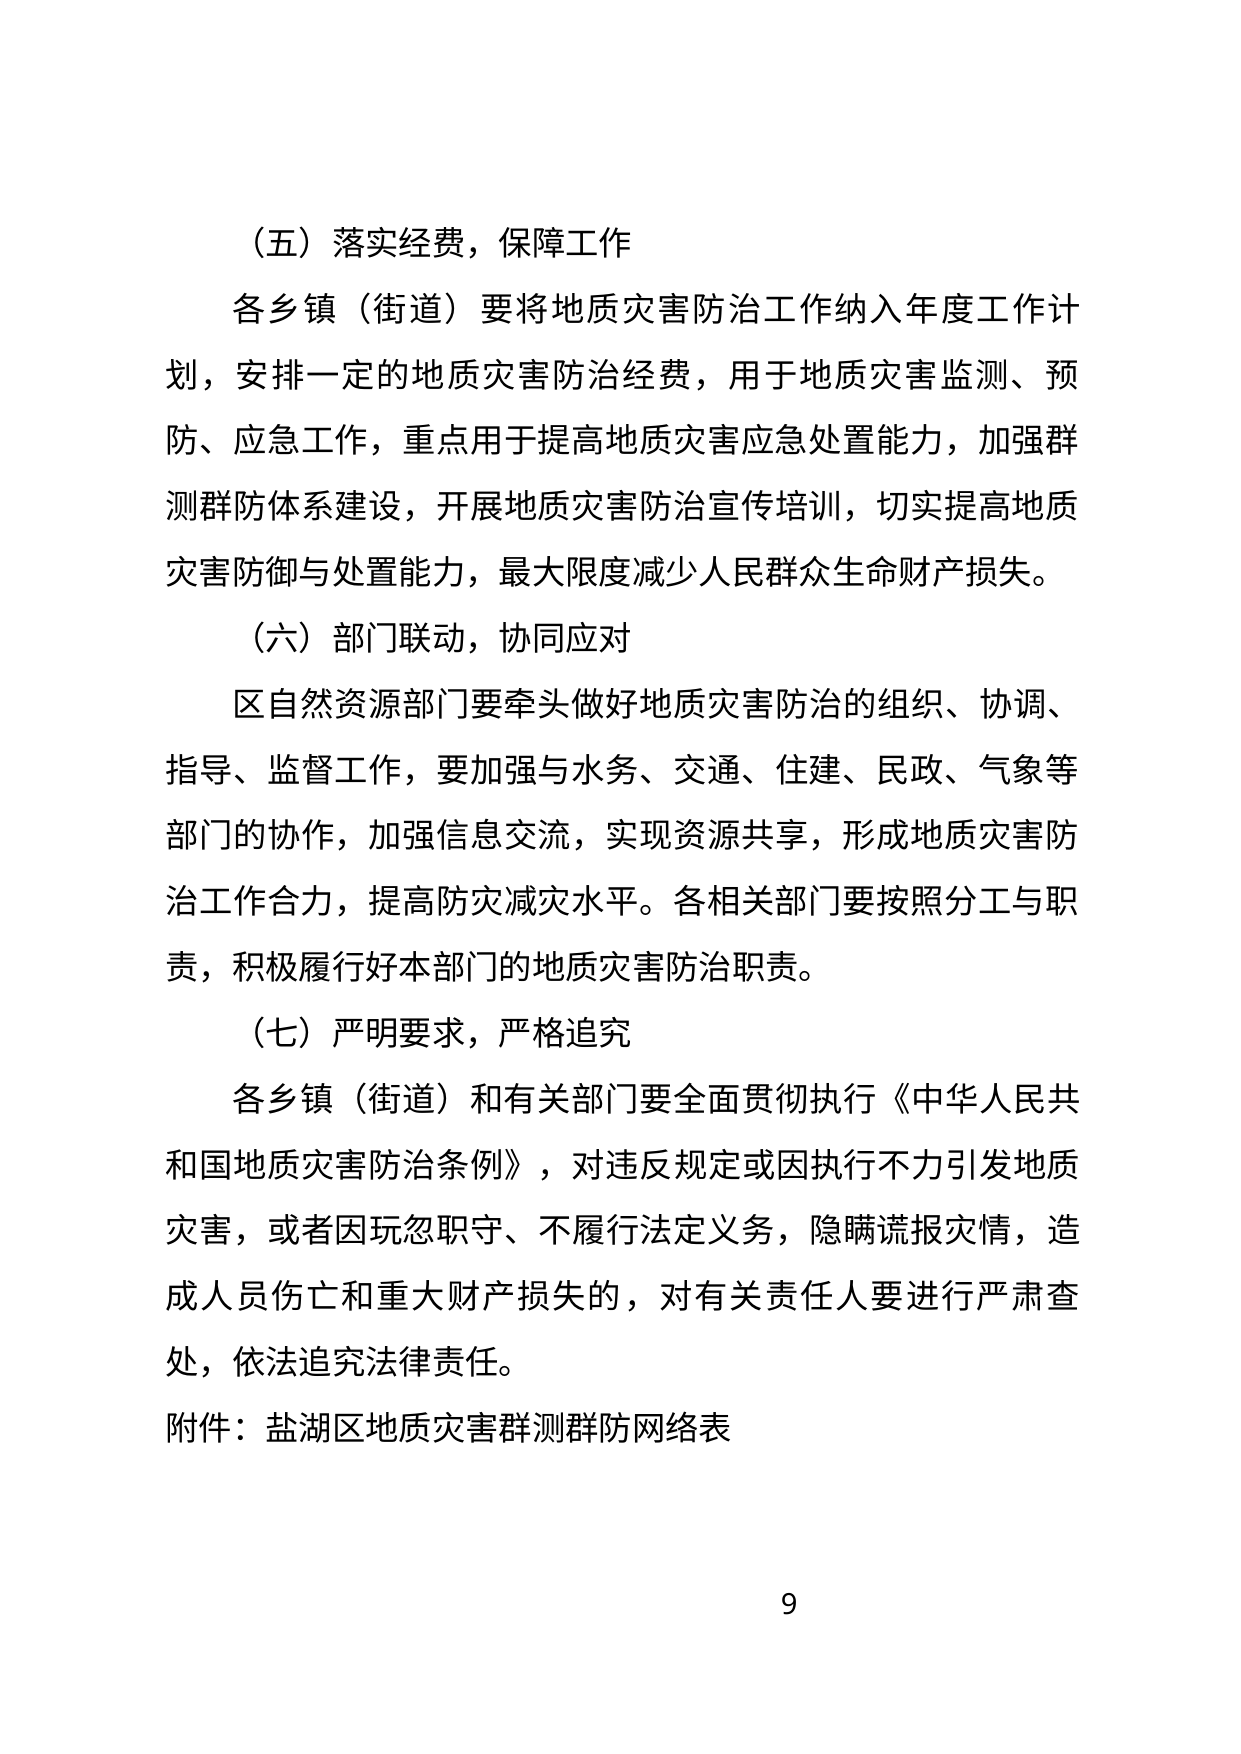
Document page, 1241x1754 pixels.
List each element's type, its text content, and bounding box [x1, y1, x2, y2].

text （七）严明要求，严格追究 [165, 998, 1081, 1064]
text （六）部门联动，协同应对 [165, 603, 1081, 669]
text （五）落实经费，保障工作 [165, 208, 1081, 274]
text 各乡镇（街道）要将地质灾害防治工作纳入年度工作计划，安排一定的地质灾害防治经费，用于地质灾害监测、预防、应急工作，重点用于提高地质灾害应急处置能力，加强群测群防体系建设，开展地质灾害防治宣传培训，切实提高地质灾害防御与处置能力，最大限度减少人民群众生命财产损失。 [165, 274, 1081, 603]
text 附件：盐湖区地质灾害群测群防网络表 [165, 1393, 1081, 1459]
text 各乡镇（街道）和有关部门要全面贯彻执行《中华人民共和国地质灾害防治条例》，对违反规定或因执行不力引发地质灾害，或者因玩忽职守、不履行法定义务，隐瞒谎报灾情，造成人员伤亡和重大财产损失的，对有关责任人要进行严肃查处，依法追究法律责任。 [165, 1064, 1081, 1393]
text 区自然资源部门要牵头做好地质灾害防治的组织、协调、指导、监督工作，要加强与水务、交通、住建、民政、气象等部门的协作，加强信息交流，实现资源共享，形成地质灾害防治工作合力，提高防灾减灾水平。各相关部门要按照分工与职责，积极履行好本部门的地质灾害防治职责。 [165, 669, 1081, 998]
